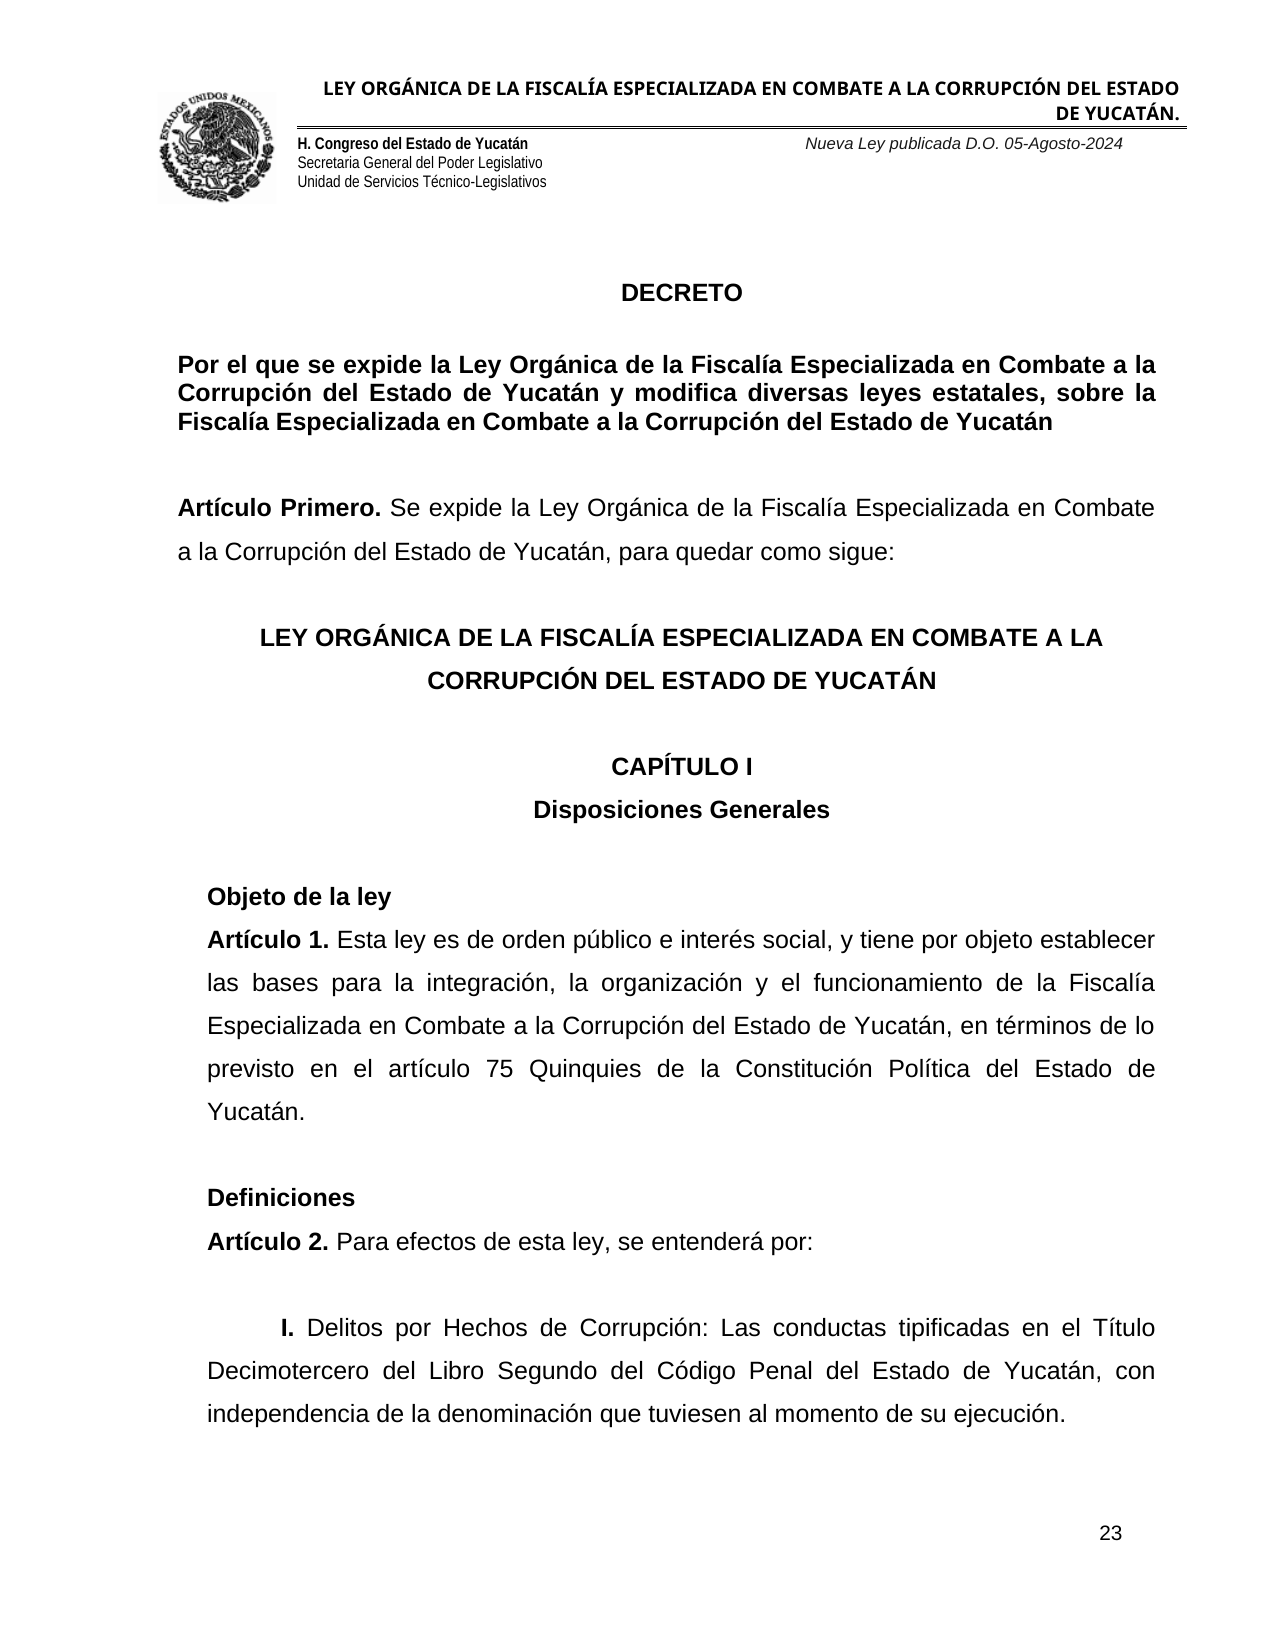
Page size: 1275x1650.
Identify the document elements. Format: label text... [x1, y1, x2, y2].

text Artículo Primero. Se expide la Ley Orgánica de la Fiscalía Especializada en Combate a la Corrupción del Estado de Yucatán, para quedar como sigue: [177, 493, 1157, 565]
text Artículo 2. Para efectos de esta ley, se entenderá por: [207, 1226, 1157, 1255]
text DECRETO [207, 278, 1157, 306]
text LEY ORGÁNICA DE LA FISCALÍA ESPECIALIZADA EN COMBATE A LA CORRUPCIÓN DEL ESTADO DE YUCATÁN [207, 623, 1157, 694]
text Disposiciones Generales [207, 795, 1157, 824]
text Objeto de la ley [207, 881, 1157, 910]
text I. Delitos por Hechos de Corrupción: Las conductas tipificadas en el Título Decimotercero del Libro Segundo del Código Penal del Estado de Yucatán, con independencia de la denominación que tuviesen al momento de su ejecución. [207, 1313, 1157, 1428]
text Definiciones [207, 1183, 1157, 1212]
text Por el que se expide la Ley Orgánica de la Fiscalía Especializada en Combate a la Corrupción del Estado de Yucatán y modifica diversas leyes estatales, sobre la Fiscalía Especializada en Combate a la Corrupción del Estado de Yucatán [177, 349, 1157, 436]
text CAPÍTULO I [207, 752, 1157, 781]
text Artículo 1. Esta ley es de orden público e interés social, y tiene por objeto establecer las bases para la integración, la organización y el funcionamiento de la Fiscalía Especializada en Combate a la Corrupción del Estado de Yucatán, en términos de lo previsto en el artículo 75 Quinquies de la Constitución Política del Estado de Yucatán. [207, 924, 1157, 1126]
